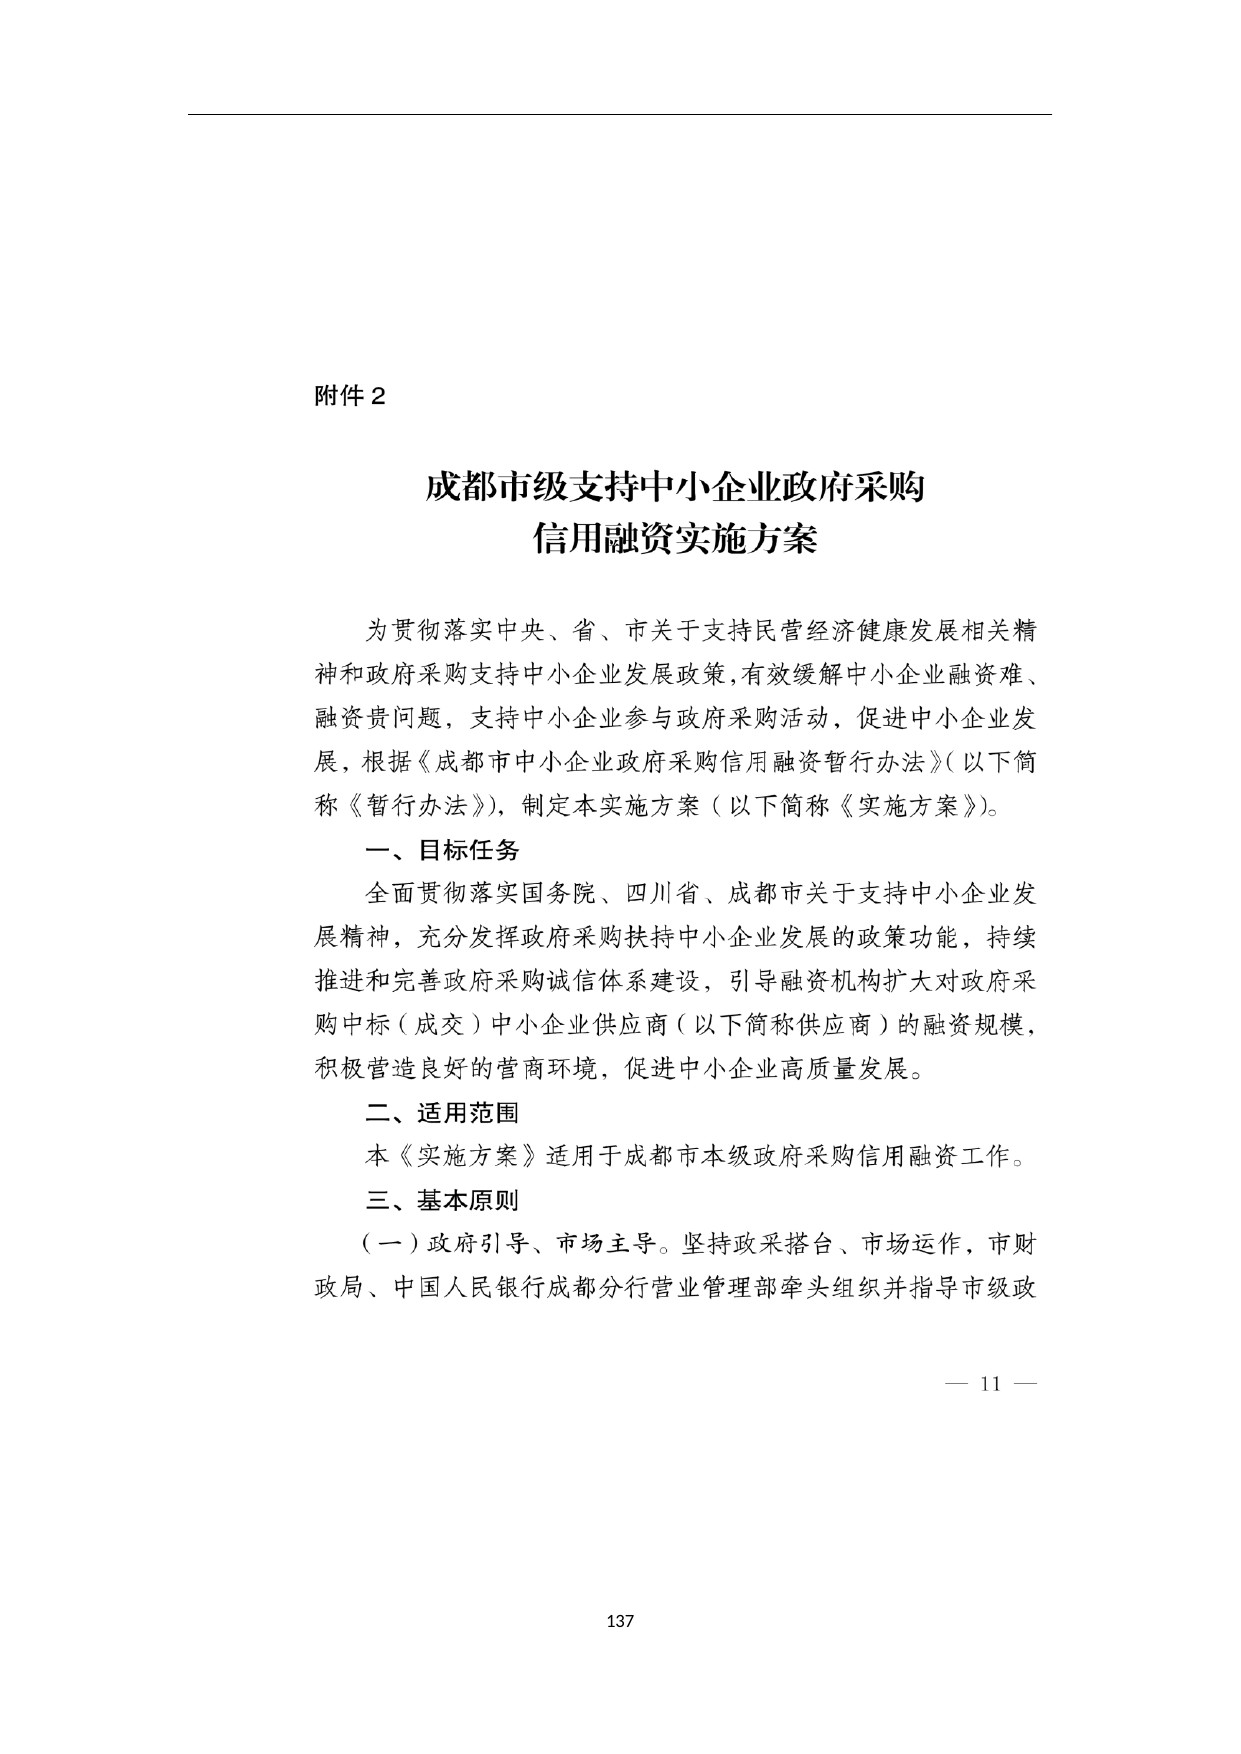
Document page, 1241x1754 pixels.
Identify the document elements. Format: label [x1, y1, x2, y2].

picture [187, 214, 1160, 1492]
